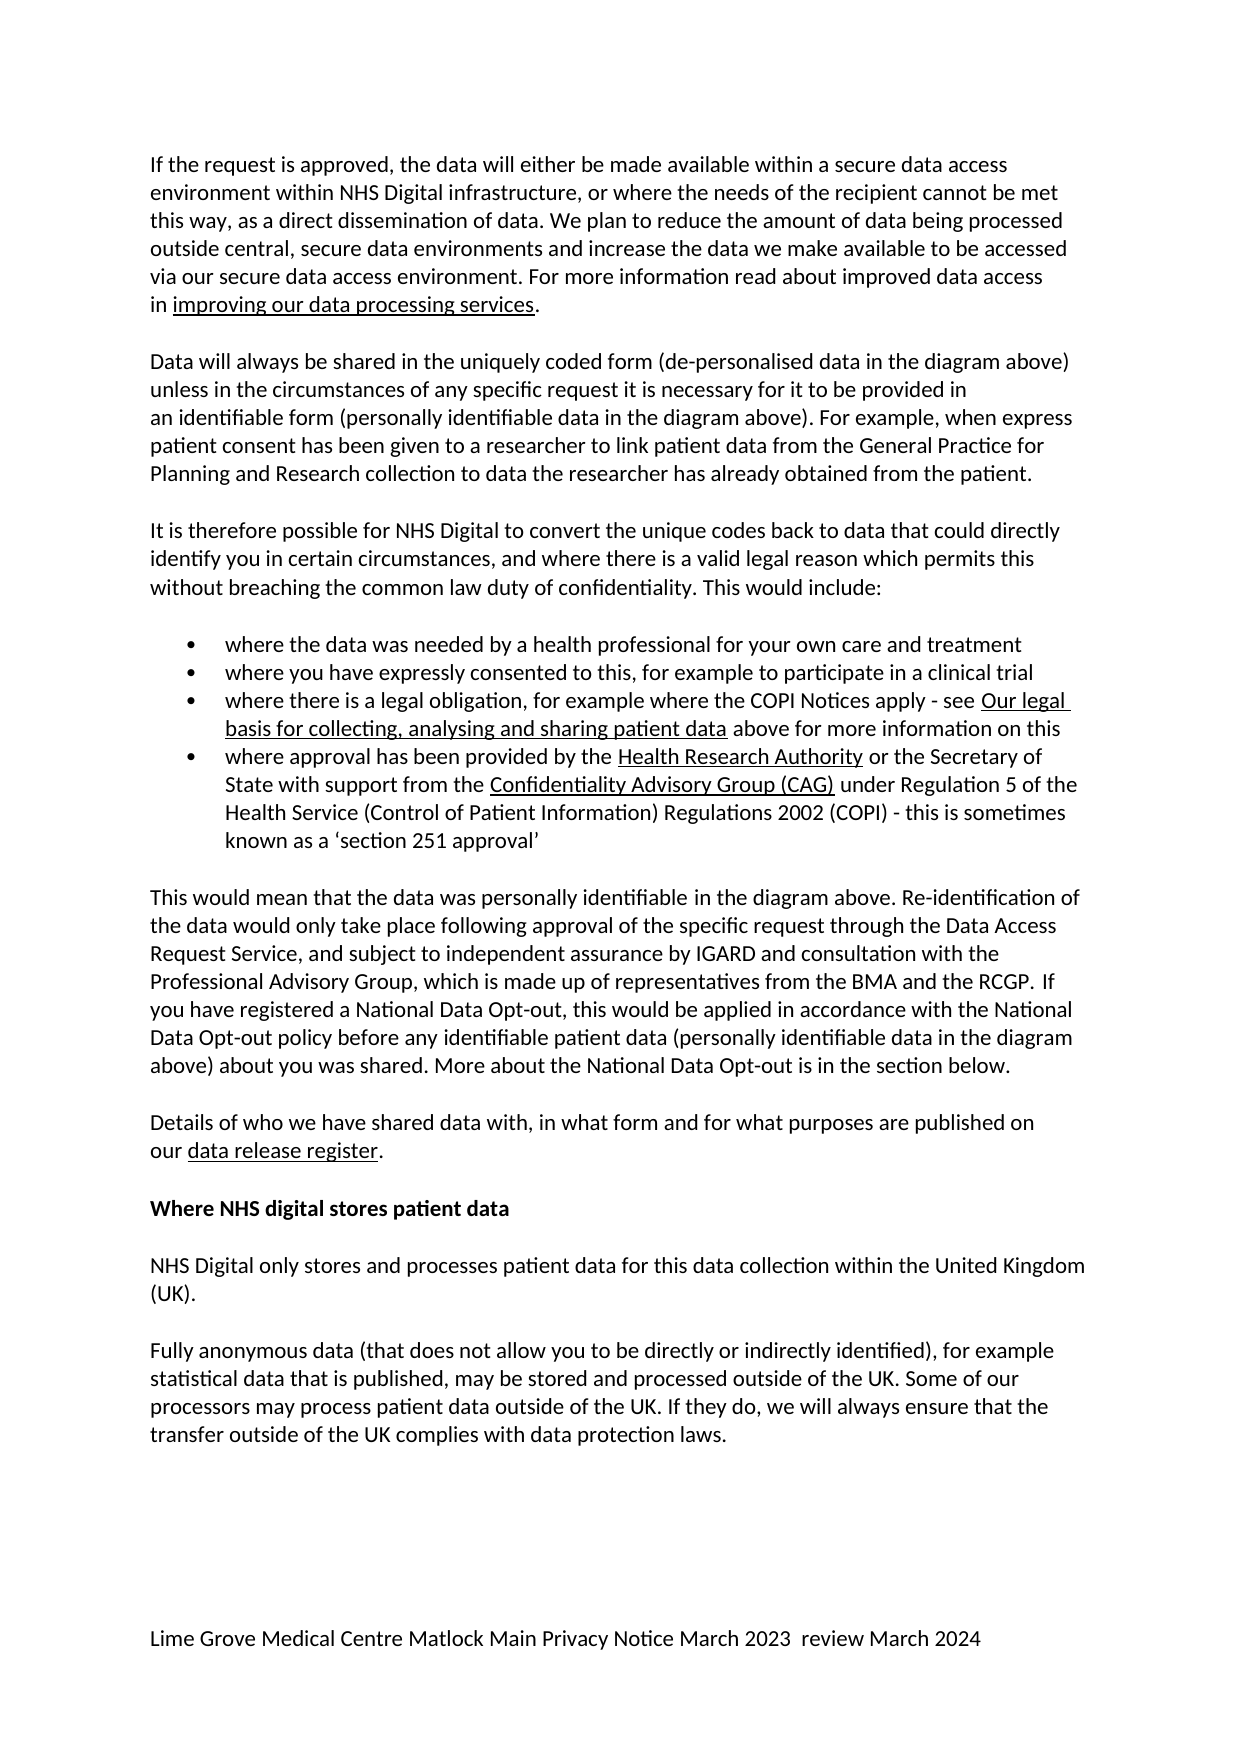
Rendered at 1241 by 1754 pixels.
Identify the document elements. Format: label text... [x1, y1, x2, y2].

list where you have expressly consented to this, for example to participate in a clinical trial [187, 658, 1090, 686]
text Fully anonymous data (that does not allow you to be directly or indirectly identified), for example statistical data that is published, may be stored and processed outside of the UK. Some of our processors may process patient data outside of the UK. If they do, we will always ensure that the transfer outside of the UK complies with data protection laws. [150, 1336, 1090, 1448]
text Details of who we have shared data with, in what form and for what purposes are published on our data release register. [150, 1108, 1090, 1164]
text It is therefore possible for NHS Digital to convert the unique codes back to data that could directly identify you in certain circumstances, and where there is a valid legal reason which permits this without breaching the common law duty of confidentiality. This would include: [150, 517, 1090, 601]
list where there is a legal obligation, for example where the COPI Notices apply - see Our legal basis for collecting, analysing and sharing patient data above for more information on this [187, 686, 1090, 742]
list where the data was needed by a health professional for your own care and treatment [187, 630, 1090, 658]
text This would mean that the data was personally identifiable in the diagram above. Re-identification of the data would only take place following approval of the specific request through the Data Access Request Service, and subject to independent assurance by IGARD and consultation with the Professional Advisory Group, which is made up of representatives from the BMA and the RCGP. If you have registered a National Data Opt-out, this would be applied in accordance with the National Data Opt-out policy before any identifiable patient data (personally identifiable data in the diagram above) about you was shared. More about the National Data Opt-out is in the section below. [150, 883, 1090, 1079]
list where approval has been provided by the Health Research Authority or the Secretary of State with support from the Confidentiality Advisory Group (CAG) under Regulation 5 of the Health Service (Control of Patient Information) Regulations 2002 (COPI) - this is sometimes known as a ‘section 251 approval’ [187, 742, 1090, 854]
text Data will always be shared in the uniquely coded form (de-personalised data in the diagram above) unless in the circumstances of any specific request it is necessary for it to be provided in an identifiable form (personally identifiable data in the diagram above). For example, when express patient consent has been given to a researcher to link patient data from the General Practice for Planning and Research collection to data the researcher has already obtained from the patient. [150, 347, 1090, 487]
text NHS Digital only stores and processes patient data for this data collection within the United Kingdom (UK). [150, 1251, 1090, 1307]
text Where NHS digital stores patient data [150, 1194, 1090, 1222]
text If the request is approved, the data will either be made available within a secure data access environment within NHS Digital infrastructure, or where the needs of the recipient cannot be met this way, as a direct dissemination of data. We plan to reduce the amount of data being processed outside central, secure data environments and increase the data we make available to be accessed via our secure data access environment. For more information read about improved data access in improving our data processing services. [150, 150, 1090, 318]
